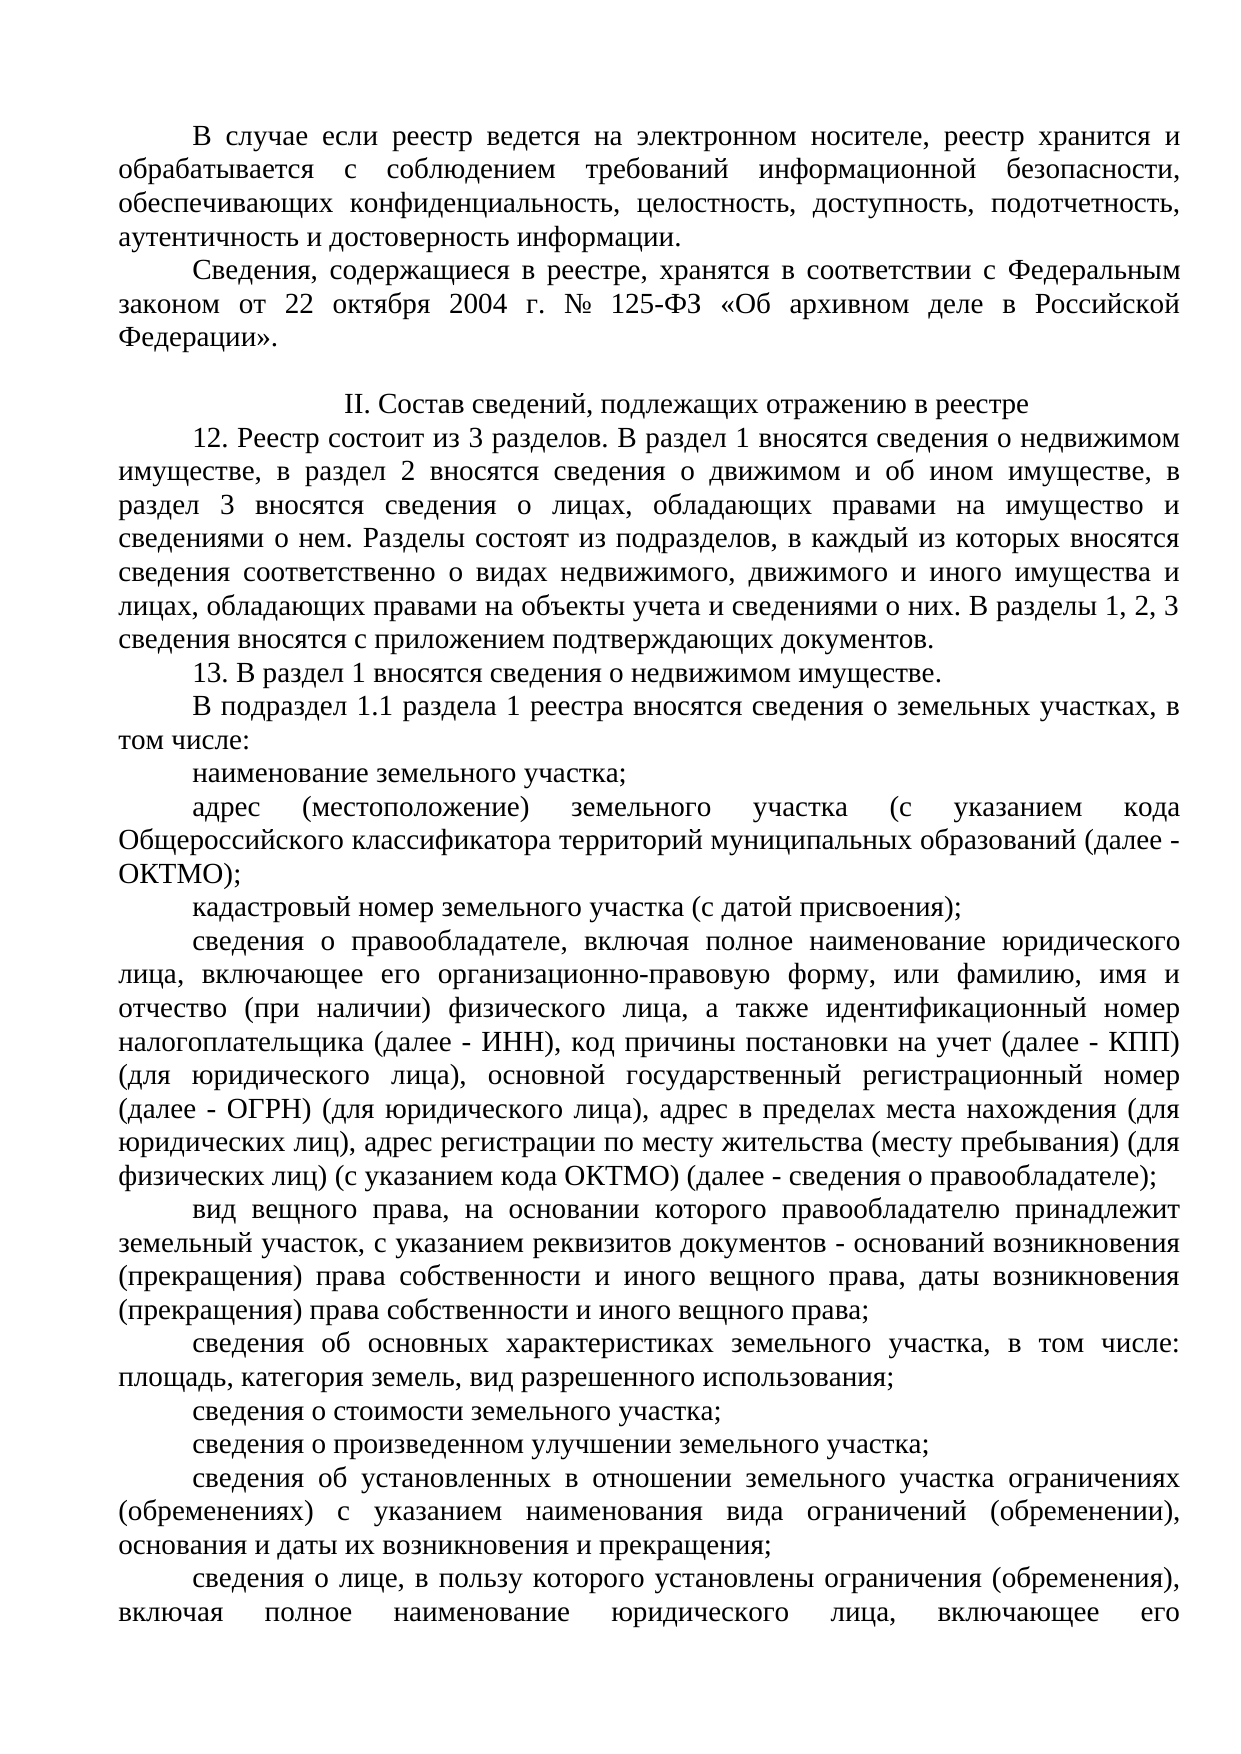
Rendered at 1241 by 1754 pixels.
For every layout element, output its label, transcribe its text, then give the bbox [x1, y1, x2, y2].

text кадастровый номер земельного участка (с датой присвоения); [118, 889, 1181, 923]
text сведения о стоимости земельного участка; [118, 1393, 1181, 1426]
text В подраздел 1.1 раздела 1 реестра вносятся сведения о земельных участках, в том числе: [118, 688, 1181, 755]
text адрес (местоположение) земельного участка (с указанием кода Общероссийского классификатора территорий муниципальных образований (далее - ОКТМО); [118, 789, 1181, 889]
text 12. Реестр состоит из 3 разделов. В раздел 1 вносятся сведения о недвижимом имуществе, в раздел 2 вносятся сведения о движимом и об ином имуществе, в раздел 3 вносятся сведения о лицах, обладающих правами на имущество и сведениями о нем. Разделы состоят из подразделов, в каждый из которых вносятся сведения соответственно о видах недвижимого, движимого и иного имущества и лицах, обладающих правами на объекты учета и сведениями о них. В разделы 1, 2, 3 сведения вносятся с приложением подтверждающих документов. [118, 420, 1181, 655]
text В случае если реестр ведется на электронном носителе, реестр хранится и обрабатывается с соблюдением требований информационной безопасности, обеспечивающих конфиденциальность, целостность, доступность, подотчетность, аутентичность и достоверность информации. [118, 118, 1181, 252]
text 13. В раздел 1 вносятся сведения о недвижимом имуществе. [118, 655, 1181, 688]
text Сведения, содержащиеся в реестре, хранятся в соответствии с Федеральным законом от 22 октября 2004 г. № 125-ФЗ «Об архивном деле в Российской Федерации». [118, 252, 1181, 353]
text вид вещного права, на основании которого правообладателю принадлежит земельный участок, с указанием реквизитов документов - оснований возникновения (прекращения) права собственности и иного вещного права, даты возникновения (прекращения) права собственности и иного вещного права; [118, 1191, 1181, 1326]
text сведения об основных характеристиках земельного участка, в том числе: площадь, категория земель, вид разрешенного использования; [118, 1326, 1181, 1393]
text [118, 1560, 1181, 1627]
text II. Состав сведений, подлежащих отражению в реестре [118, 386, 1181, 420]
text сведения об установленных в отношении земельного участка ограничениях (обременениях) с указанием наименования вида ограничений (обременении), основания и даты их возникновения и прекращения; [118, 1460, 1181, 1560]
text наименование земельного участка; [118, 755, 1181, 789]
text сведения о правообладателе, включая полное наименование юридического лица, включающее его организационно-правовую форму, или фамилию, имя и отчество (при наличии) физического лица, а также идентификационный номер налогоплательщика (далее - ИНН), код причины постановки на учет (далее - КПП) (для юридического лица), основной государственный регистрационный номер (далее - ОГРН) (для юридического лица), адрес в пределах места нахождения (для юридических лиц), адрес регистрации по месту жительства (месту пребывания) (для физических лиц) (с указанием кода ОКТМО) (далее - сведения о правообладателе); [118, 923, 1181, 1191]
text сведения о произведенном улучшении земельного участка; [118, 1426, 1181, 1460]
